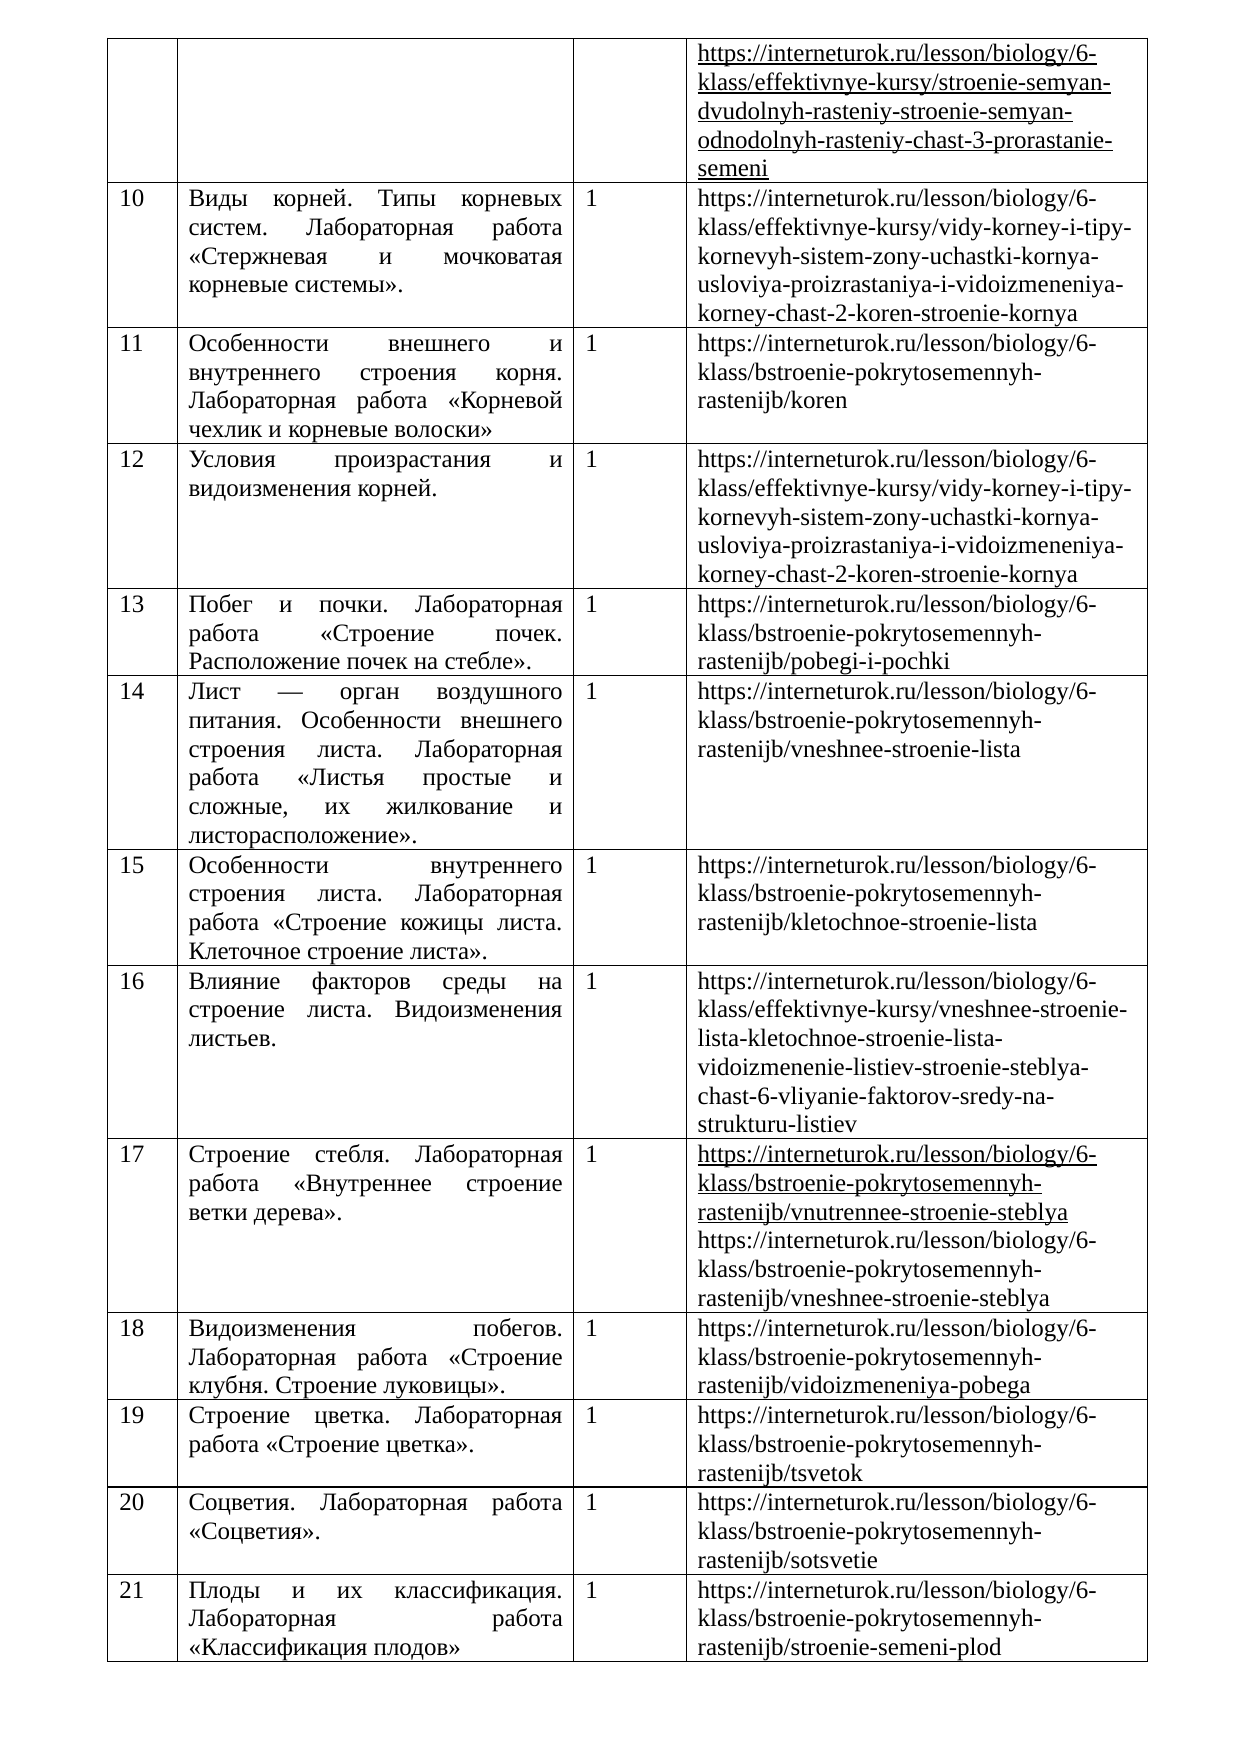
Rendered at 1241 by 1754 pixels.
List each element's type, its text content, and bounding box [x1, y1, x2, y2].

table_cell 14 [108, 676, 177, 849]
table_cell 1 [574, 1313, 686, 1399]
table_cell https://interneturok.ru/lesson/biology/6-klass/bstroenie-pokrytosemennyh-rastenijb/vneshnee-stroenie-lista [687, 676, 1147, 849]
table_cell 17 [108, 1139, 177, 1312]
table_cell 12 [108, 444, 177, 588]
table_cell 1 [574, 1575, 686, 1661]
table_cell 19 [108, 1400, 177, 1486]
table_cell 11 [108, 328, 177, 443]
table_cell 21 [108, 1575, 177, 1661]
table_cell https://interneturok.ru/lesson/biology/6-klass/bstroenie-pokrytosemennyh-rastenijb/kletochnoe-stroenie-lista [687, 850, 1147, 965]
table_cell Особенности внутреннего строения листа. Лабораторная работа «Строение кожицы листа. Клеточное строение листа». [178, 850, 573, 965]
table_cell Влияние факторов среды на строение листа. Видоизменения листьев. [178, 966, 573, 1138]
table_cell 13 [108, 589, 177, 675]
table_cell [178, 39, 573, 182]
table_cell 18 [108, 1313, 177, 1399]
table_cell 1 [574, 589, 686, 675]
table_cell https://interneturok.ru/lesson/biology/6-klass/bstroenie-pokrytosemennyh-rastenijb/vidoizmeneniya-pobega [687, 1313, 1147, 1399]
table_cell https://interneturok.ru/lesson/biology/6-klass/bstroenie-pokrytosemennyh-rastenijb/stroenie-semeni-plod [687, 1575, 1147, 1661]
table_cell 9 [108, 39, 177, 182]
table_cell Плоды и их классификация. Лабораторная работа «Классификация плодов» [178, 1575, 573, 1661]
table_cell https://interneturok.ru/lesson/biology/6-klass/bstroenie-pokrytosemennyh-rastenijb/tsvetok [687, 1400, 1147, 1486]
table_cell Видоизменения побегов. Лабораторная работа «Строение клубня. Строение луковицы». [178, 1313, 573, 1399]
table_cell Побег и почки. Лабораторная работа «Строение почек. Расположение почек на стебле». [178, 589, 573, 675]
table_cell Особенности внешнего и внутреннего строения корня. Лабораторная работа «Корневой чехлик и корневые волоски» [178, 328, 573, 443]
table_cell https://interneturok.ru/lesson/biology/6-klass/effektivnye-kursy/vidy-korney-i-tipy-kornevyh-sistem-zony-uchastki-kornya-usloviya-proizrastaniya-i-vidoizmeneniya-korney-chast-2-koren-stroenie-kornya [687, 444, 1147, 588]
table_cell Лист — орган воздушного питания. Особенности внешнего строения листа. Лабораторная работа «Листья простые и сложные, их жилкование и листорасположение». [178, 676, 573, 849]
table_cell 10 [108, 183, 177, 327]
table_cell 1 [574, 1400, 686, 1486]
table_cell 1 [574, 39, 686, 182]
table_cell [687, 39, 1147, 182]
table_cell 1 [574, 1139, 686, 1312]
table_cell Соцветия. Лабораторная работа «Соцветия». [178, 1488, 573, 1574]
table_cell 16 [108, 966, 177, 1138]
table_cell 1 [574, 966, 686, 1138]
table_cell Виды корней. Типы корневых систем. Лабораторная работа «Стержневая и мочковатая корневые системы». [178, 183, 573, 327]
table_cell 1 [574, 183, 686, 327]
table_cell 1 [574, 1488, 686, 1574]
table_cell Строение цветка. Лабораторная работа «Строение цветка». [178, 1400, 573, 1486]
table_cell 15 [108, 850, 177, 965]
table_cell 20 [108, 1488, 177, 1574]
table_cell https://interneturok.ru/lesson/biology/6-klass/bstroenie-pokrytosemennyh-rastenijb/sotsvetie [687, 1488, 1147, 1574]
table_cell https://interneturok.ru/lesson/biology/6-klass/bstroenie-pokrytosemennyh-rastenijb/vnutrennee-stroenie-steblya https://interneturok.ru/lesson/biology/6-klass/bstroenie-pokrytosemennyh-rastenijb/vneshnee-stroenie-steblya [687, 1139, 1147, 1312]
table_cell 1 [574, 444, 686, 588]
table_cell 1 [574, 676, 686, 849]
table_cell Условия произрастания и видоизменения корней. [178, 444, 573, 588]
table_cell https://interneturok.ru/lesson/biology/6-klass/effektivnye-kursy/vneshnee-stroenie-lista-kletochnoe-stroenie-lista-vidoizmenenie-listiev-stroenie-steblya-chast-6-vliyanie-faktorov-sredy-na-strukturu-listiev [687, 966, 1147, 1138]
table_cell 1 [574, 328, 686, 443]
table_cell https://interneturok.ru/lesson/biology/6-klass/bstroenie-pokrytosemennyh-rastenijb/koren [687, 328, 1147, 443]
table_cell Строение стебля. Лабораторная работа «Внутреннее строение ветки дерева». [178, 1139, 573, 1312]
table_cell 1 [574, 850, 686, 965]
table_cell https://interneturok.ru/lesson/biology/6-klass/bstroenie-pokrytosemennyh-rastenijb/pobegi-i-pochki [687, 589, 1147, 675]
table_cell https://interneturok.ru/lesson/biology/6-klass/effektivnye-kursy/vidy-korney-i-tipy-kornevyh-sistem-zony-uchastki-kornya-usloviya-proizrastaniya-i-vidoizmeneniya-korney-chast-2-koren-stroenie-kornya [687, 183, 1147, 327]
